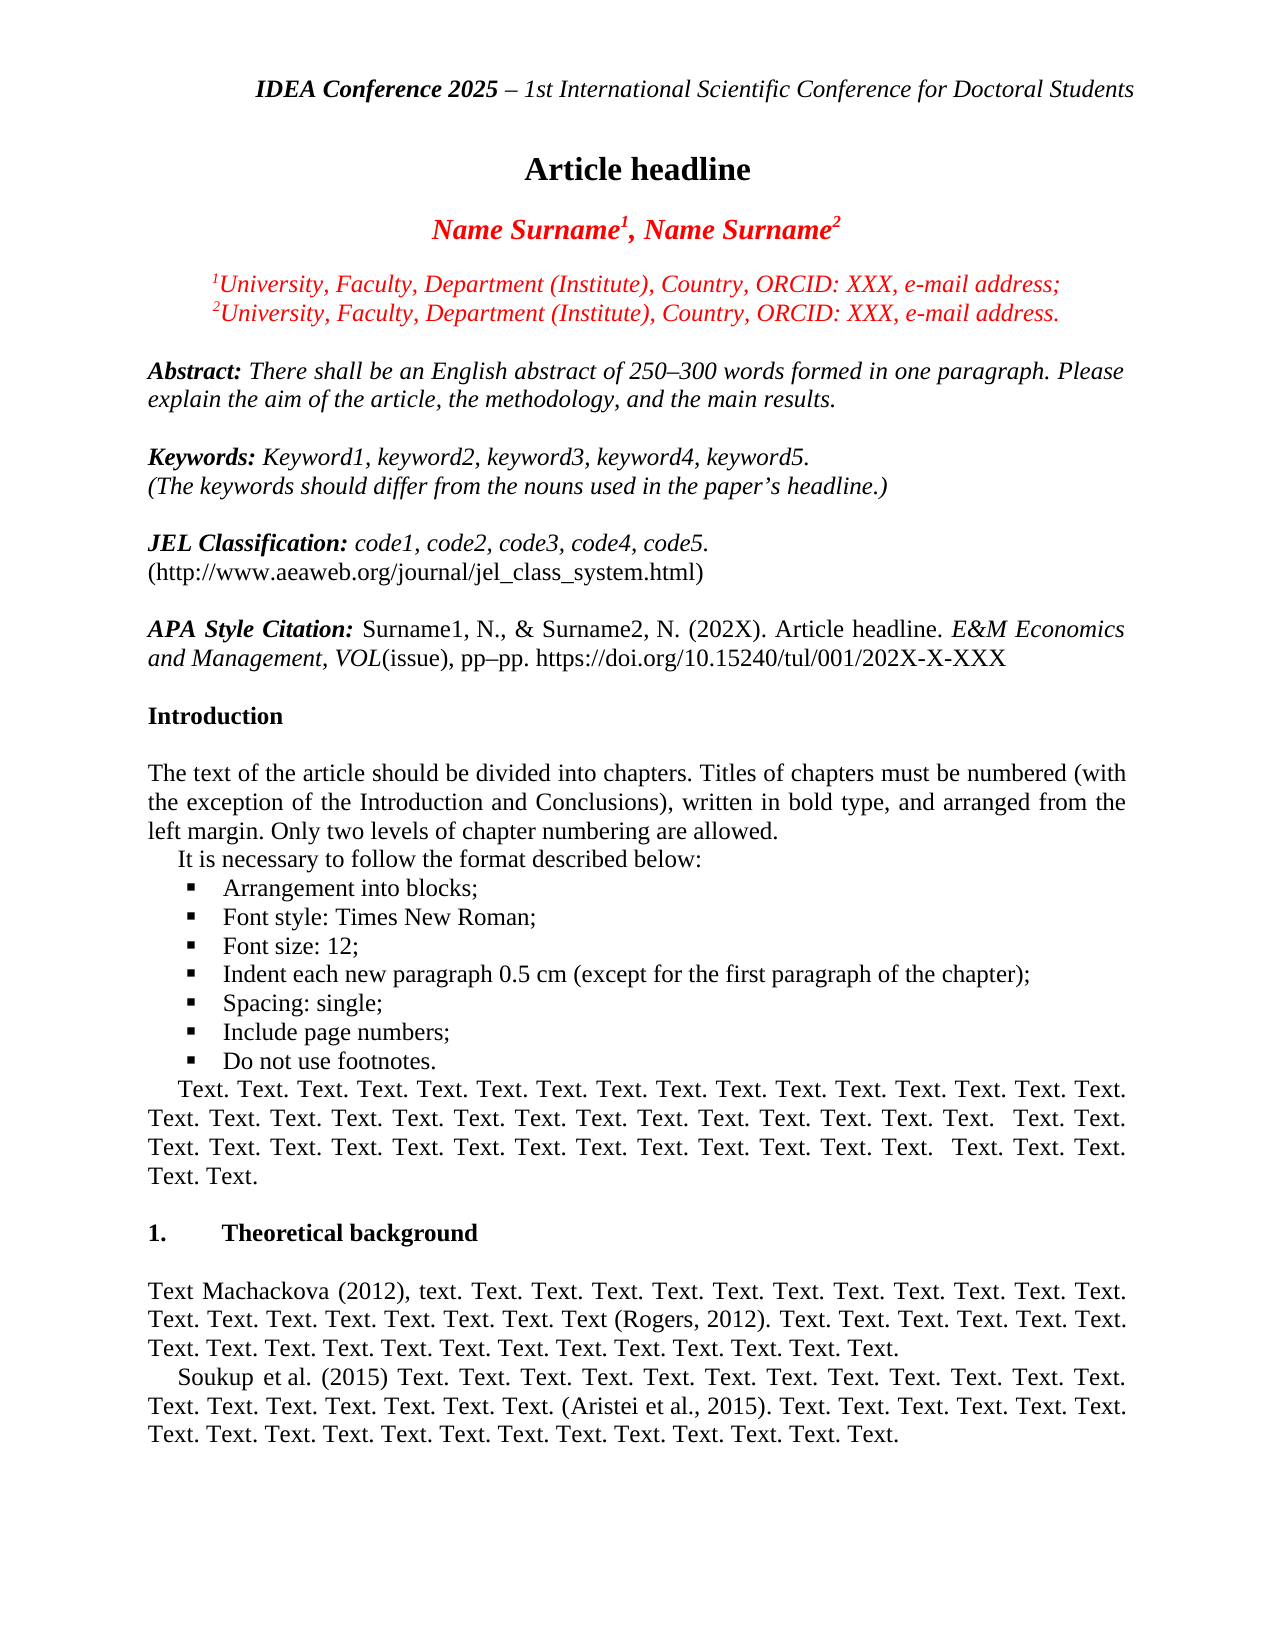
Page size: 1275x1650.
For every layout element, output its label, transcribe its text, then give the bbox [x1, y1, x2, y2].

text 2University, Faculty, Department (Institute), Country, ORCID: XXX, e-mail address. [148, 298, 1127, 327]
list Indent each new paragraph 0.5 cm (except for the first paragraph of the chapter); [185, 959, 1127, 988]
text JEL Classification: code1, code2, code3, code4, code5. (http://www.aeaweb.org/journal/jel_class_system.html) [148, 528, 1127, 586]
list Theoretical background [148, 1218, 1127, 1247]
text Text Machackova (2012), text. Text. Text. Text. Text. Text. Text. Text. Text. Text. Text. Text. Text. Text. Text. Text. Text. Text. Text. Text (Rogers, 2012). Text. Text. Text. Text. Text. Text. Text. Text. Text. Text. Text. Text. Text. Text. Text. Text. Text. Text. Text. [148, 1276, 1127, 1362]
text Soukup et al. (2015) Text. Text. Text. Text. Text. Text. Text. Text. Text. Text. Text. Text. Text. Text. Text. Text. Text. Text. Text. (Aristei et al., 2015). Text. Text. Text. Text. Text. Text. Text. Text. Text. Text. Text. Text. Text. Text. Text. Text. Text. Text. Text. [148, 1362, 1127, 1448]
text 1University, Faculty, Department (Institute), Country, ORCID: XXX, e-mail address; [148, 269, 1127, 298]
list Include page numbers; [185, 1017, 1127, 1046]
text Abstract: There shall be an English abstract of 250–300 words formed in one paragraph. Please explain the aim of the article, the methodology, and the main results. [148, 356, 1127, 413]
text Article headline [148, 149, 1127, 188]
text Keywords: Keyword1, keyword2, keyword3, keyword4, keyword5. (The keywords should differ from the nouns used in the paper’s headline.) [148, 442, 1127, 499]
text The text of the article should be divided into chapters. Titles of chapters must be numbered (with the exception of the Introduction and Conclusions), written in bold type, and arranged from the left margin. Only two levels of chapter numbering are allowed. [148, 758, 1127, 844]
text Name Surname1, Name Surname2 [148, 212, 1127, 245]
text Text. Text. Text. Text. Text. Text. Text. Text. Text. Text. Text. Text. Text. Text. Text. Text. Text. Text. Text. Text. Text. Text. Text. Text. Text. Text. Text. Text. Text. Text. Text. Text. Text. Text. Text. Text. Text. Text. Text. Text. Text. Text. Text. Text. Text. Text. Text. Text. Text. Text. [148, 1074, 1127, 1189]
text Introduction [148, 701, 1127, 729]
text It is necessary to follow the format described below: [148, 844, 1127, 873]
list Arrangement into blocks; [185, 873, 1127, 902]
list Do not use footnotes. [185, 1046, 1127, 1074]
list Font size: 12; [185, 931, 1127, 959]
list Font style: Times New Roman; [185, 902, 1127, 931]
text APA Style Citation: Surname1, N., & Surname2, N. (202X). Article headline. E&M Economics and Management, VOL(issue), pp–pp. https://doi.org/10.15240/tul/001/202X-X-XXX [148, 614, 1127, 672]
list Spacing: single; [185, 988, 1127, 1017]
